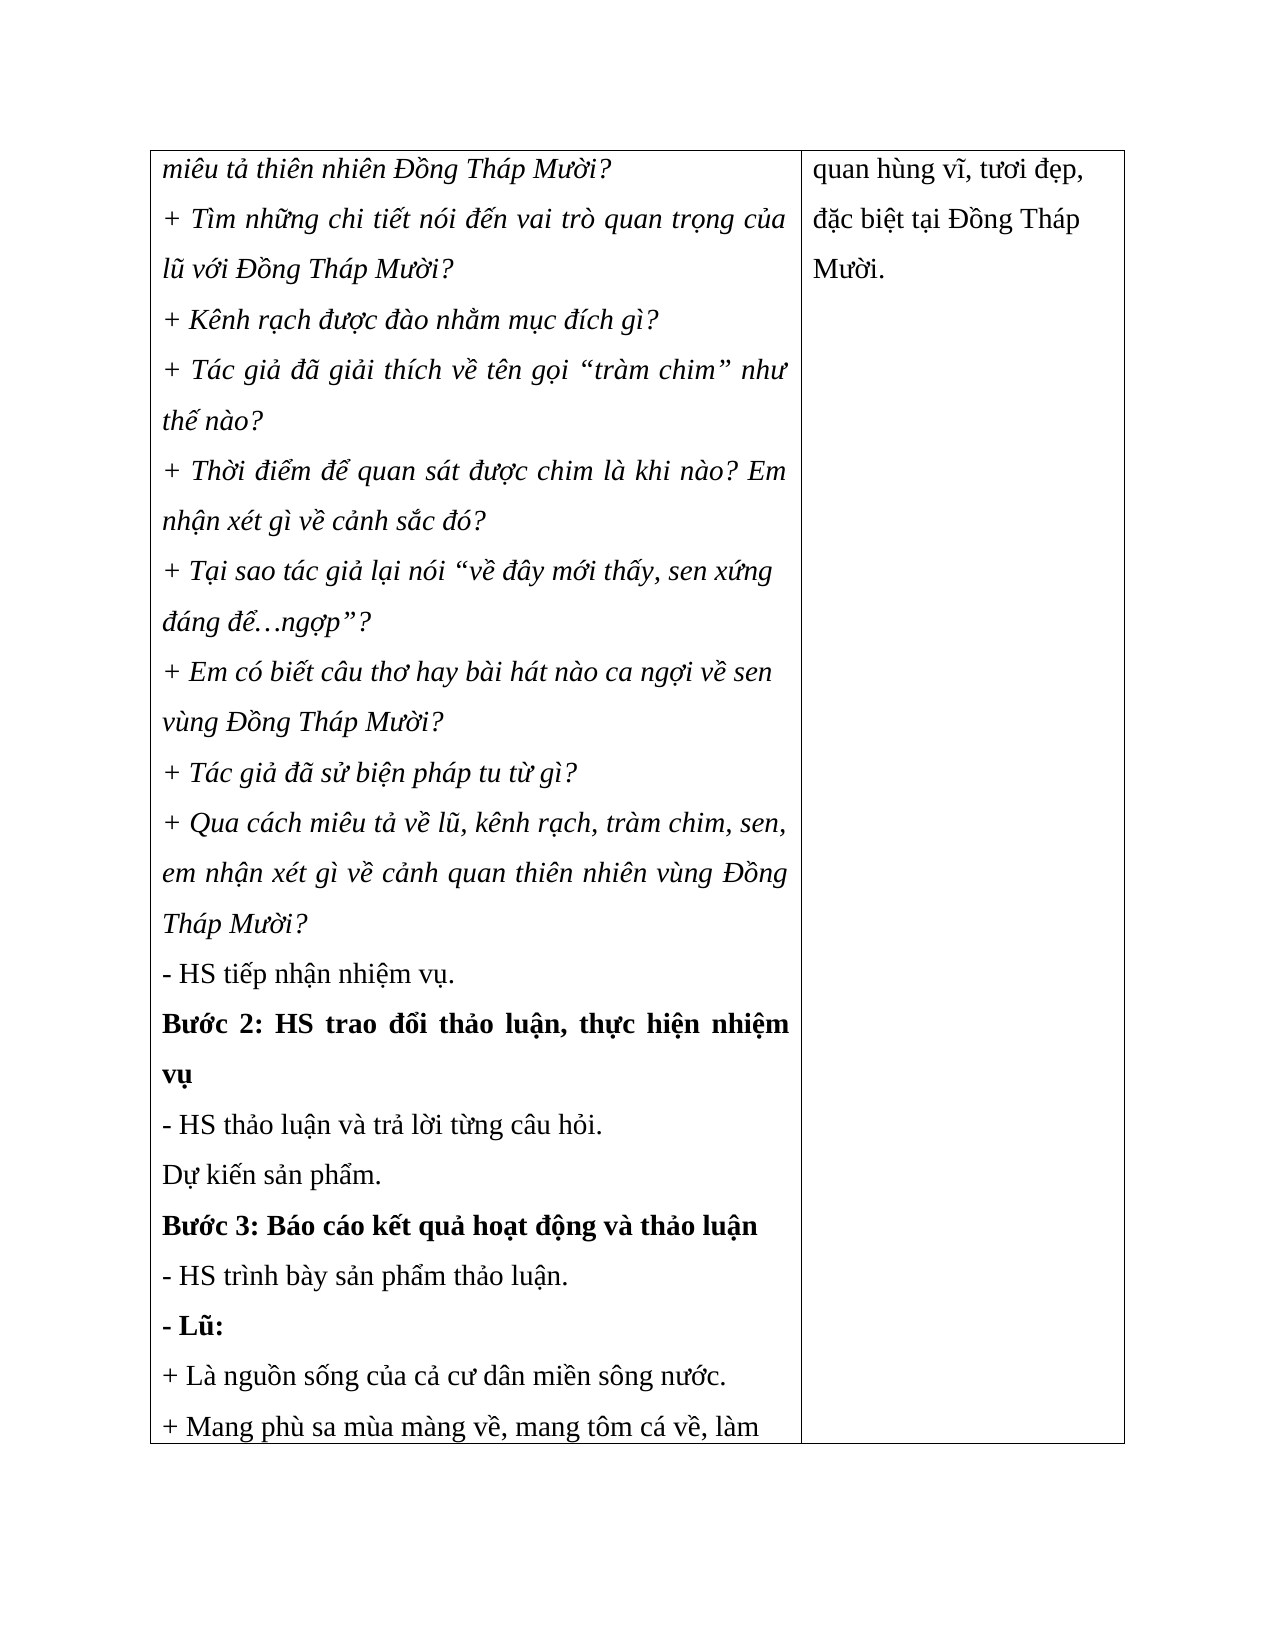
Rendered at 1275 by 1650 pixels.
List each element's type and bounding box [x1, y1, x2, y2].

table_cell [151, 151, 801, 1442]
table_cell [802, 151, 1124, 1442]
